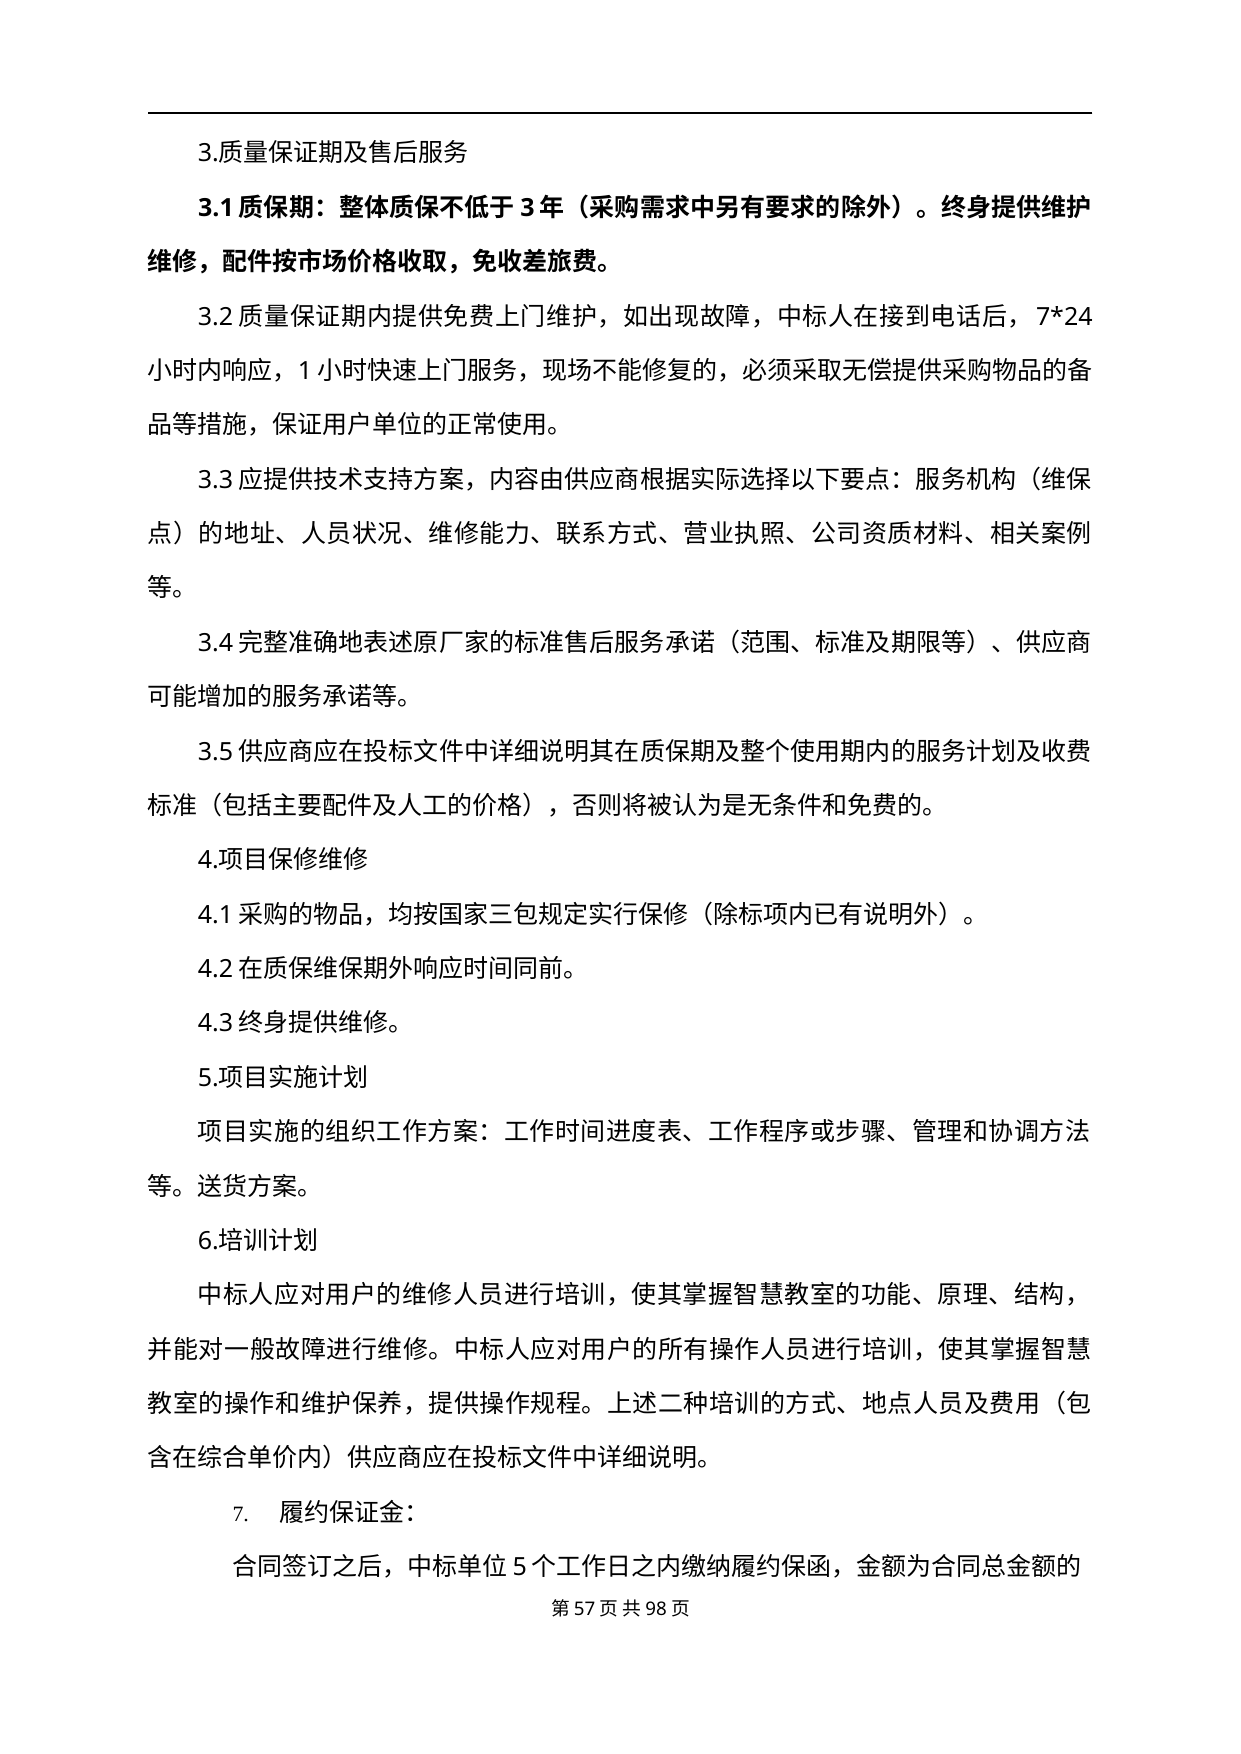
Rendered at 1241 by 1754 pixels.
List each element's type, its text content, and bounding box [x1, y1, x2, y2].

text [169, 1547, 1092, 1583]
text 3.3应提供技术支持方案，内容由供应商根据实际选择以下要点：服务机构（维保点）的地址、人员状况、维修能力、联系方式、营业执照、公司资质材料、相关案例等。 [148, 459, 1092, 604]
text 6.培训计划 [148, 1220, 1092, 1257]
text 3.4完整准确地表述原厂家的标准售后服务承诺（范围、标准及期限等）、供应商可能增加的服务承诺等。 [148, 622, 1092, 713]
text 4.1采购的物品，均按国家三包规定实行保修（除标项内已有说明外）。 [148, 894, 1092, 930]
text 4.2在质保维保期外响应时间同前。 [148, 948, 1092, 985]
text 4.3终身提供维修。 [148, 1003, 1092, 1039]
text 5.项目实施计划 [148, 1057, 1092, 1093]
text 4.项目保修维修 [148, 840, 1092, 876]
text 中标人应对用户的维修人员进行培训，使其掌握智慧教室的功能、原理、结构，并能对一般故障进行维修。中标人应对用户的所有操作人员进行培训，使其掌握智慧教室的操作和维护保养，提供操作规程。上述二种培训的方式、地点人员及费用（包含在综合单价内）供应商应在投标文件中详细说明。 [148, 1275, 1092, 1474]
text 3.5供应商应在投标文件中详细说明其在质保期及整个使用期内的服务计划及收费标准（包括主要配件及人工的价格），否则将被认为是无条件和免费的。 [148, 731, 1092, 822]
text 项目实施的组织工作方案：工作时间进度表、工作程序或步骤、管理和协调方法等。送货方案。 [148, 1112, 1092, 1202]
list 履约保证金： [169, 1492, 1092, 1528]
text 3.1质保期：整体质保不低于3年（采购需求中另有要求的除外）。终身提供维护维修，配件按市场价格收取，免收差旅费。 [148, 187, 1092, 278]
text 3.2质量保证期内提供免费上门维护，如出现故障，中标人在接到电话后，7*24小时内响应，1小时快速上门服务，现场不能修复的，必须采取无偿提供采购物品的备品等措施，保证用户单位的正常使用。 [148, 296, 1092, 441]
text 3.质量保证期及售后服务 [148, 133, 1092, 169]
